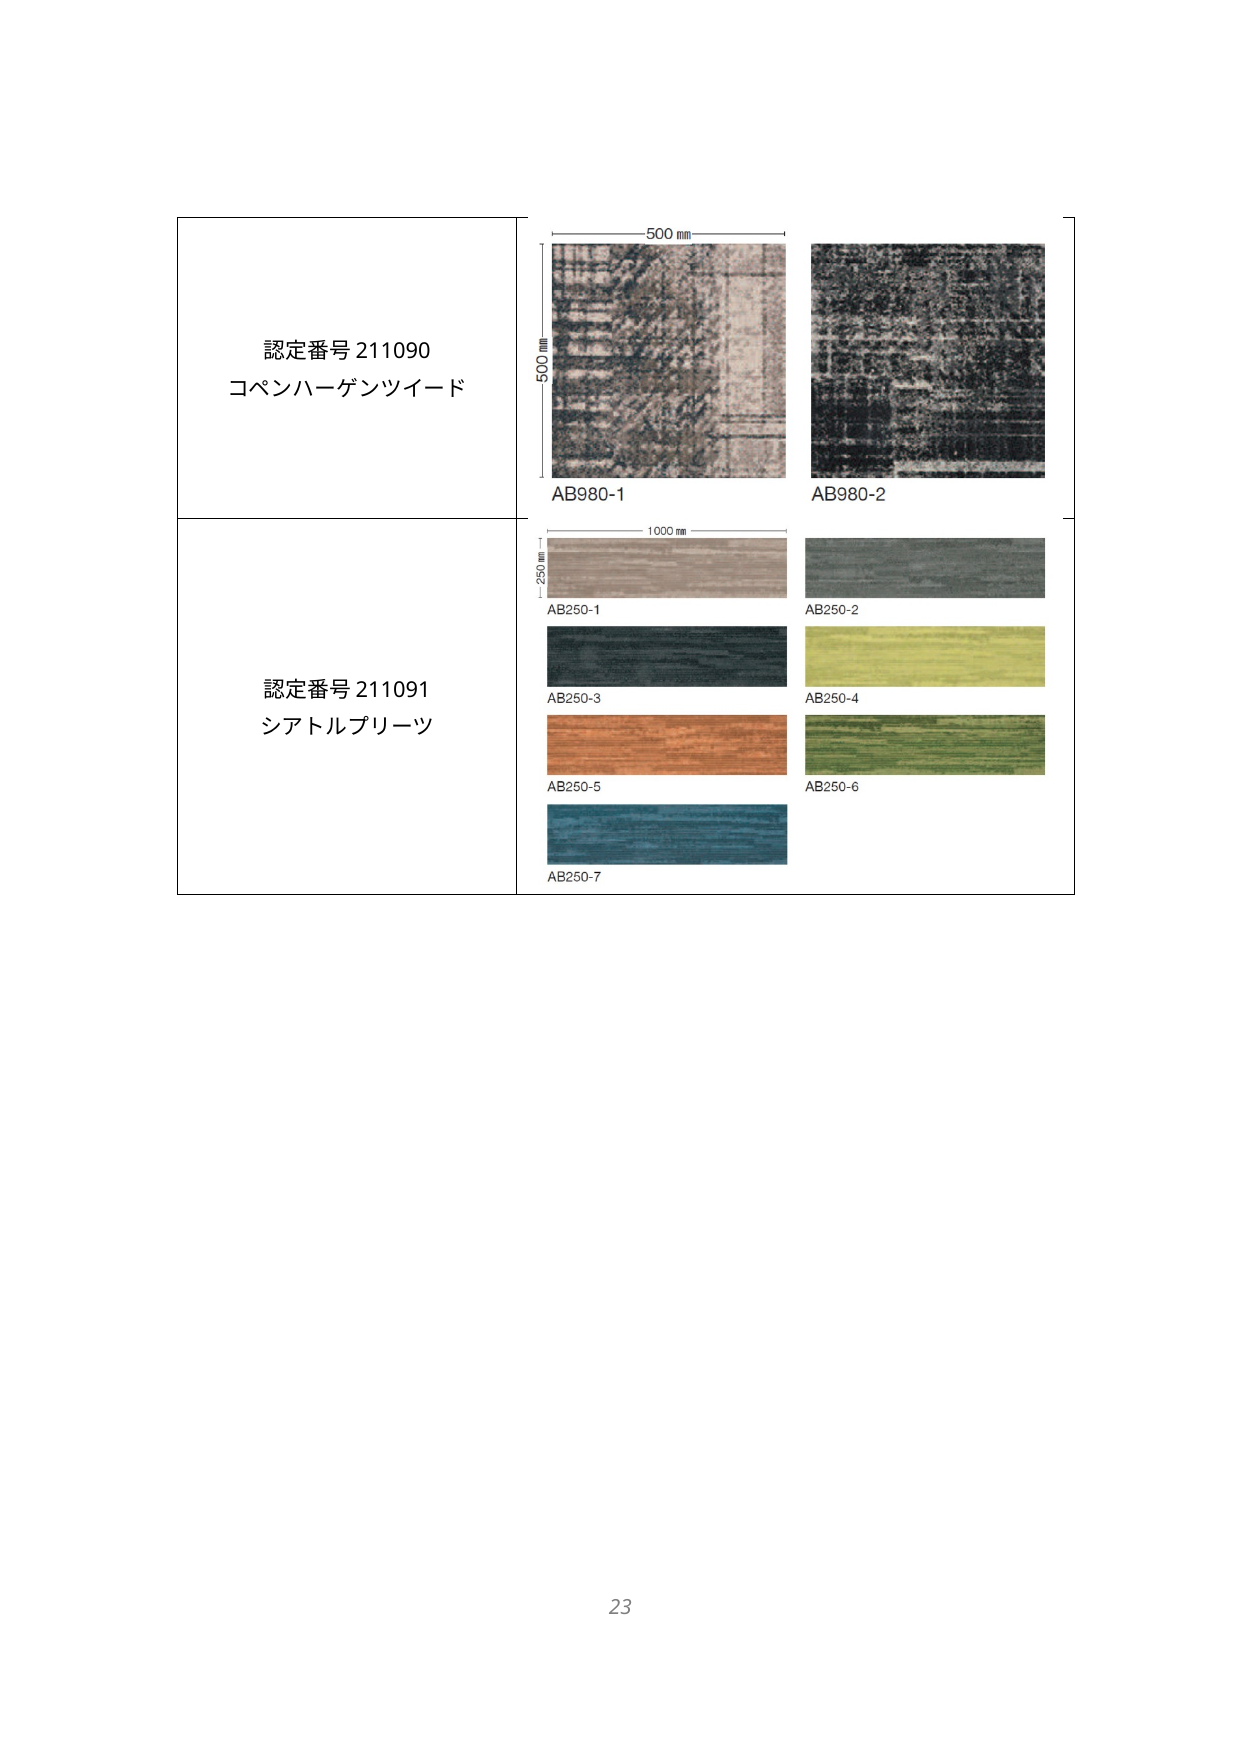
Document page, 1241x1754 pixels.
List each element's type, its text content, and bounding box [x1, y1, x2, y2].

table_cell [517, 519, 1074, 894]
picture [528, 217, 1063, 509]
table_cell 認定番号211090 コペンハーゲンツイード [178, 218, 516, 518]
picture [528, 518, 1063, 893]
table_cell [517, 218, 1074, 518]
table_cell 認定番号211091 シアトルプリーツ [178, 519, 516, 894]
